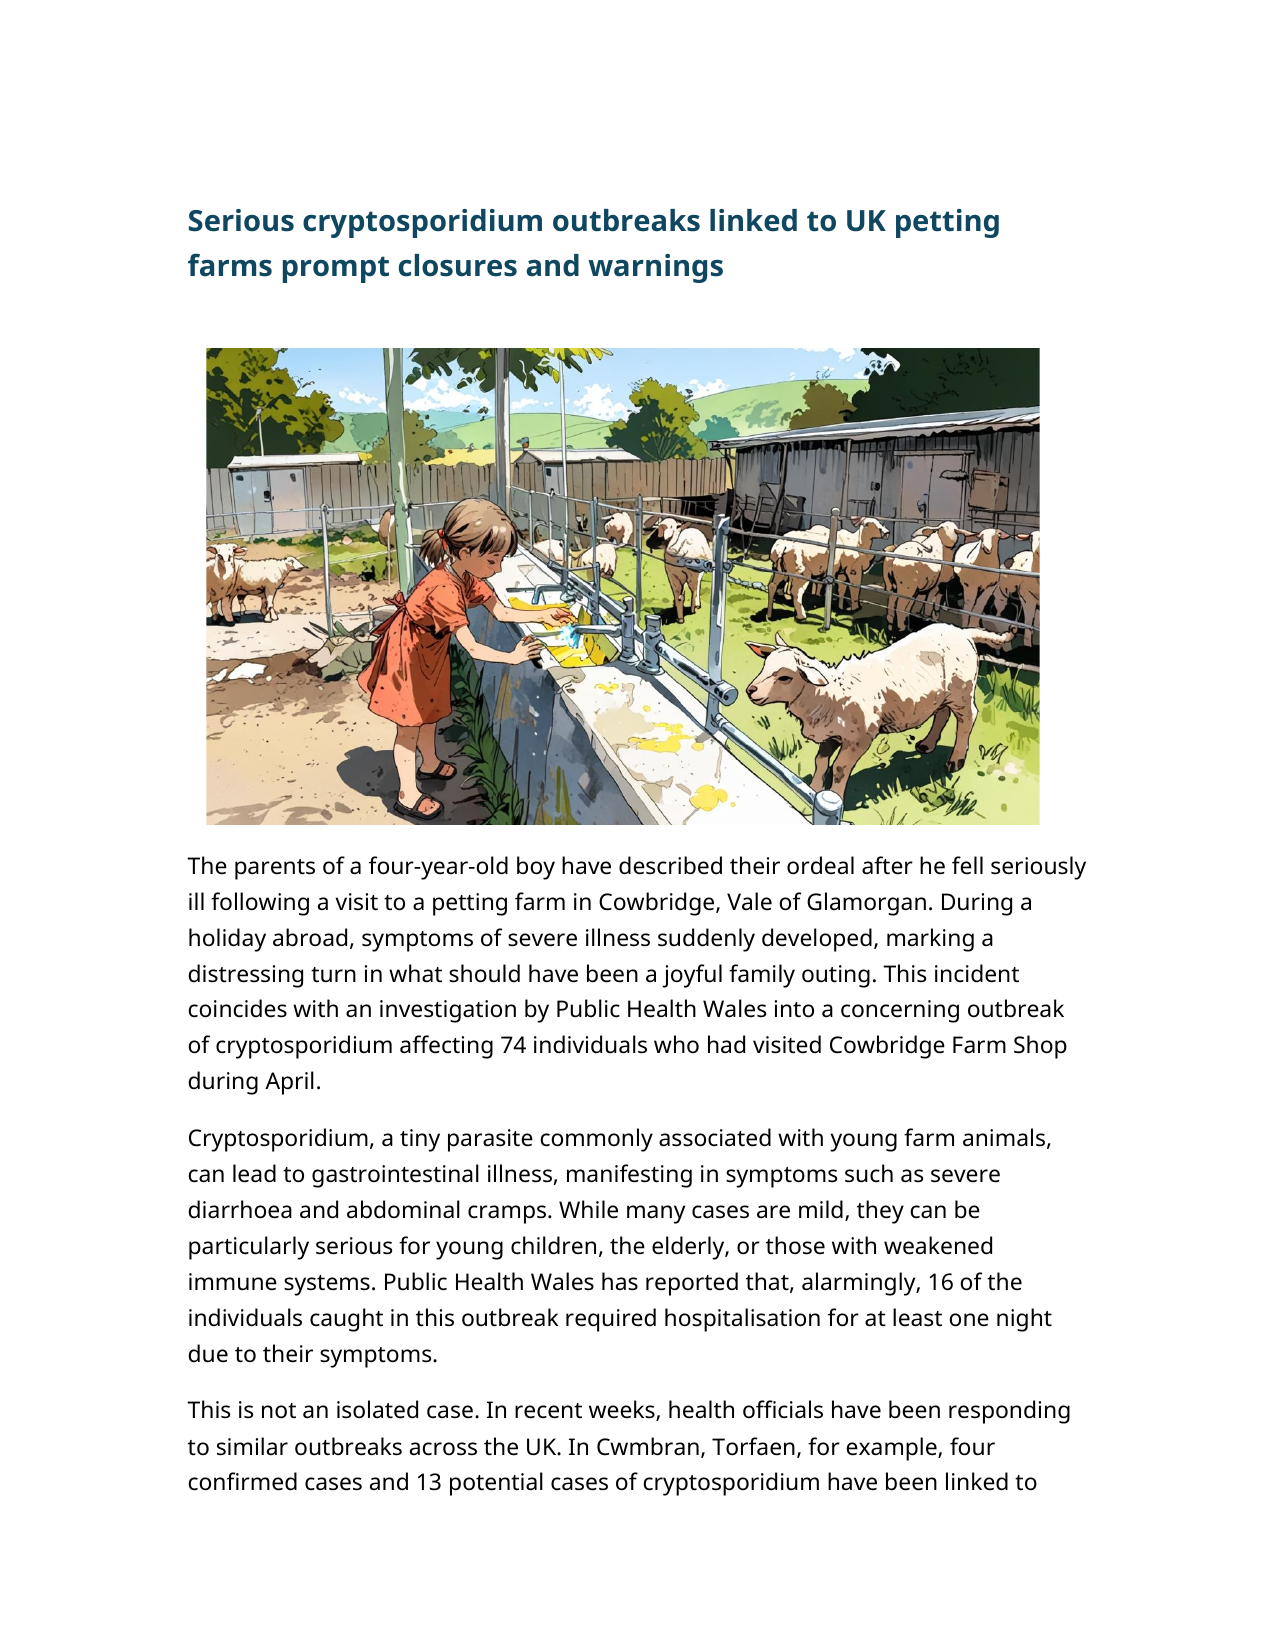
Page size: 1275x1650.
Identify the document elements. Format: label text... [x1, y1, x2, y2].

picture [206, 348, 1040, 825]
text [187, 1394, 1087, 1498]
text The parents of a four-year-old boy have described their ordeal after he fell seriously ill following a visit to a petting farm in Cowbridge, Vale of Glamorgan. During a holiday abroad, symptoms of severe illness suddenly developed, marking a distressing turn in what should have been a joyful family outing. This incident coincides with an investigation by Public Health Wales into a concerning outbreak of cryptosporidium affecting 74 individuals who had visited Cowbridge Farm Shop during April. [187, 850, 1087, 1097]
subtitle Serious cryptosporidium outbreaks linked to UK petting farms prompt closures and warnings [187, 200, 1087, 285]
text Cryptosporidium, a tiny parasite commonly associated with young farm animals, can lead to gastrointestinal illness, manifesting in symptoms such as severe diarrhoea and abdominal cramps. While many cases are mild, they can be particularly serious for young children, the elderly, or those with weakened immune systems. Public Health Wales has reported that, alarmingly, 16 of the individuals caught in this outbreak required hospitalisation for at least one night due to their symptoms. [187, 1122, 1087, 1369]
